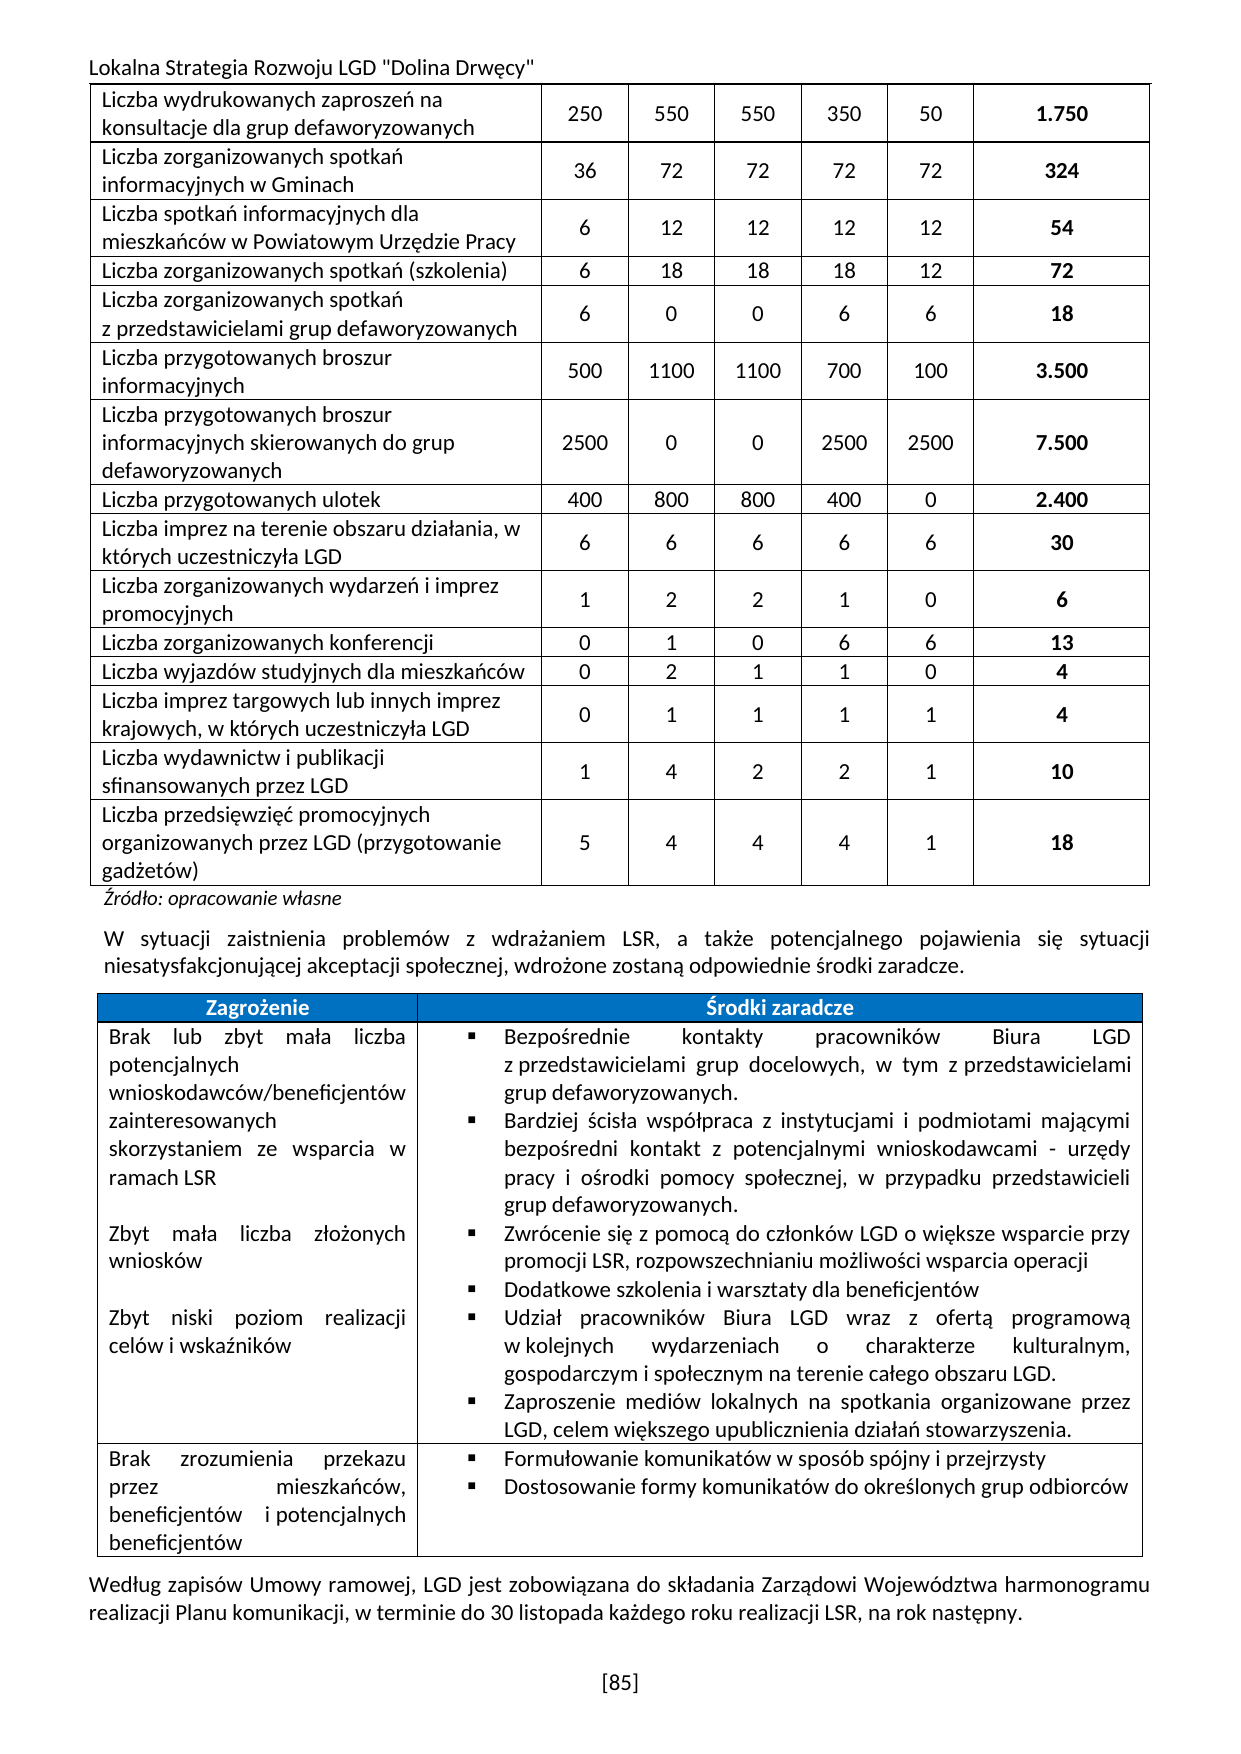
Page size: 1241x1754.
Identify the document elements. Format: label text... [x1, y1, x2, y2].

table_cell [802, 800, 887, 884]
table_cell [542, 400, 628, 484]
list Według zapisów Umowy ramowej, LGD jest zobowiązana do składania Zarządowi Województwa harmonogramu realizacji Planu komunikacji, w terminie do 30 listopada każdego roku realizacji LSR, na rok następny. [89, 1570, 1152, 1626]
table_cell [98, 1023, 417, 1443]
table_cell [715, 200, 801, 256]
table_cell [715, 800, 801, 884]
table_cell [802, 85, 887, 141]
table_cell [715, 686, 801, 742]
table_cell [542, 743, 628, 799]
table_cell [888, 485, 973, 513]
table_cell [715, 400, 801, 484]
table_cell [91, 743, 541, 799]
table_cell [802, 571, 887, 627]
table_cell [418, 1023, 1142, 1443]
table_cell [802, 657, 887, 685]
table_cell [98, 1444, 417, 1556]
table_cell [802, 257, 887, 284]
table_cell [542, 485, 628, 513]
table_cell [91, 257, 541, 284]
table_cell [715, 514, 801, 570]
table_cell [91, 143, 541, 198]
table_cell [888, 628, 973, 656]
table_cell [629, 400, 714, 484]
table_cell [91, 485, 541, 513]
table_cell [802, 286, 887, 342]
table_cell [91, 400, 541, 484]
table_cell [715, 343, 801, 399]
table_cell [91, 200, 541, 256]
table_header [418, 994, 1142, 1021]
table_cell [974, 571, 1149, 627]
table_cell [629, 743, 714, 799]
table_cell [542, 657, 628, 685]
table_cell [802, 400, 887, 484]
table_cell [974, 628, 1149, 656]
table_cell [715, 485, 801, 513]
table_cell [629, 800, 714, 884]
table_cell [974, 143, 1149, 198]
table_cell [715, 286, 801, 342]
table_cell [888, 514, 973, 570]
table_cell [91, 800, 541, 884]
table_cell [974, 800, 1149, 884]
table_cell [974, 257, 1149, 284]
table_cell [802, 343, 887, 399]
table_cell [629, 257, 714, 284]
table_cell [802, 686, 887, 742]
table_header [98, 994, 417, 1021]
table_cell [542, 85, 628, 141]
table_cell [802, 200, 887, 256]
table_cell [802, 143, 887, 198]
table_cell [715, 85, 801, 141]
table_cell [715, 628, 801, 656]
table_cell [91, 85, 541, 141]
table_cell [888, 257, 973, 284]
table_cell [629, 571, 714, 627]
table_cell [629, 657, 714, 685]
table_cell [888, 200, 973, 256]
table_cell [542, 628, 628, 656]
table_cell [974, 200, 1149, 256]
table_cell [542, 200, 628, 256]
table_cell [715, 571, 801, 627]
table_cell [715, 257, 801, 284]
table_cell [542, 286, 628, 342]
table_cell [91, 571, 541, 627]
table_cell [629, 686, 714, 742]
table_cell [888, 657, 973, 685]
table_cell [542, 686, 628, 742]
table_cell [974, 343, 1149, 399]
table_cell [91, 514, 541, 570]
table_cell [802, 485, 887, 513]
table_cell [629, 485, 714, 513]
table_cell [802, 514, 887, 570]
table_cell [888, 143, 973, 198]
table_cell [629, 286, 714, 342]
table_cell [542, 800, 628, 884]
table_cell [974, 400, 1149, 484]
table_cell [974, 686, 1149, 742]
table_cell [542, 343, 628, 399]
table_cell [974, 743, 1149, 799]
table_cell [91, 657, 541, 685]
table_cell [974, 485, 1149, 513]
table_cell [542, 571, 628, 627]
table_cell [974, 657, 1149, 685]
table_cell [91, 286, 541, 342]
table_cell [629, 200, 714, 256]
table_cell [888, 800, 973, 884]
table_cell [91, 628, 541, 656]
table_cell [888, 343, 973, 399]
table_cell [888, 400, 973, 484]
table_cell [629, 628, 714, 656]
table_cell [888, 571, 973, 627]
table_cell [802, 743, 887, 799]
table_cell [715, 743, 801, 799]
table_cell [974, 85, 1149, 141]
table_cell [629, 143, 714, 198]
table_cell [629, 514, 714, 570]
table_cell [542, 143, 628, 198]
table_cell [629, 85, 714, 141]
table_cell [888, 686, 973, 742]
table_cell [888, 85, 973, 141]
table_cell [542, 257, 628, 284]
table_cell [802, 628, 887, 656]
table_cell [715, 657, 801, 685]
list W sytuacji zaistnienia problemów z wdrażaniem LSR, a także potencjalnego pojawienia się sytuacji niesatysfakcjonującej akceptacji społecznej, wdrożone zostaną odpowiednie środki zaradcze. [103, 924, 1152, 980]
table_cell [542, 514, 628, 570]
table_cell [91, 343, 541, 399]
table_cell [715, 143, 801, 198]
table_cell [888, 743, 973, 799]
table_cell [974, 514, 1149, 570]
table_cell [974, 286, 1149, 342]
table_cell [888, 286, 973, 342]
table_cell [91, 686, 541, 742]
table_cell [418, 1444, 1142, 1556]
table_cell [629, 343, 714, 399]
list Źródło: opracowanie własne [103, 886, 1152, 911]
